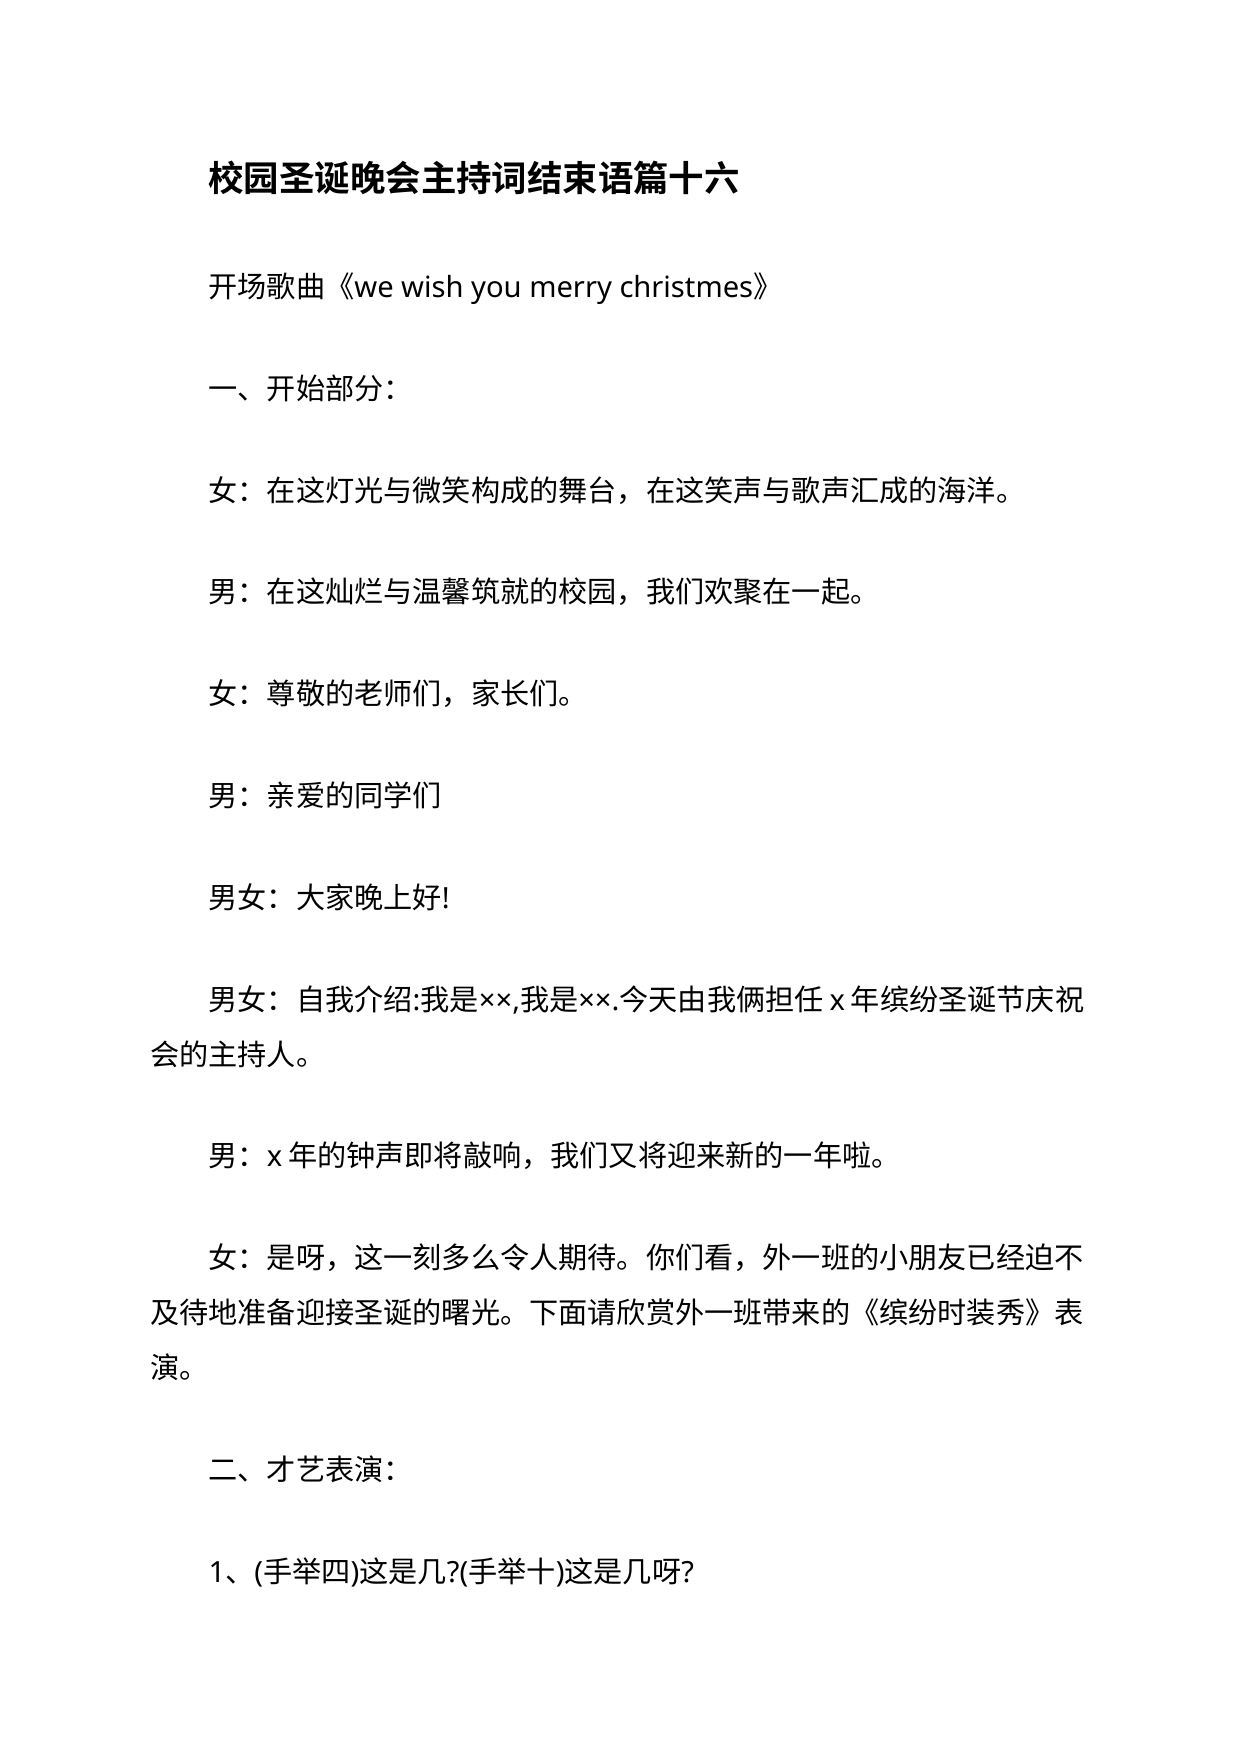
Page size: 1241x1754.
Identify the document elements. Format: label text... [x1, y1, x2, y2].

text 一、开始部分： [150, 365, 1090, 408]
text 二、才艺表演： [150, 1447, 1090, 1489]
text 男：在这灿烂与温馨筑就的校园，我们欢聚在一起。 [150, 569, 1090, 611]
text 男：亲爱的同学们 [150, 772, 1090, 815]
text 校园圣诞晚会主持词结束语篇十六 [150, 150, 1090, 201]
text 女：尊敬的老师们，家长们。 [150, 671, 1090, 713]
text 开场歌曲《we wish you merry christmes》 [150, 263, 1090, 306]
text 男女：大家晚上好! [150, 874, 1090, 917]
text 女：是呀，这一刻多么令人期待。你们看，外一班的小朋友已经迫不及待地准备迎接圣诞的曙光。下面请欣赏外一班带来的《缤纷时装秀》表演。 [150, 1235, 1090, 1387]
text 男女：自我介绍:我是××,我是××.今天由我俩担任x年缤纷圣诞节庆祝会的主持人。 [150, 976, 1090, 1073]
text 男：x年的钟声即将敲响，我们又将迎来新的一年啦。 [150, 1133, 1090, 1175]
text 女：在这灯光与微笑构成的舞台，在这笑声与歌声汇成的海洋。 [150, 467, 1090, 509]
text 1、(手举四)这是几?(手举十)这是几呀? [150, 1548, 1090, 1591]
